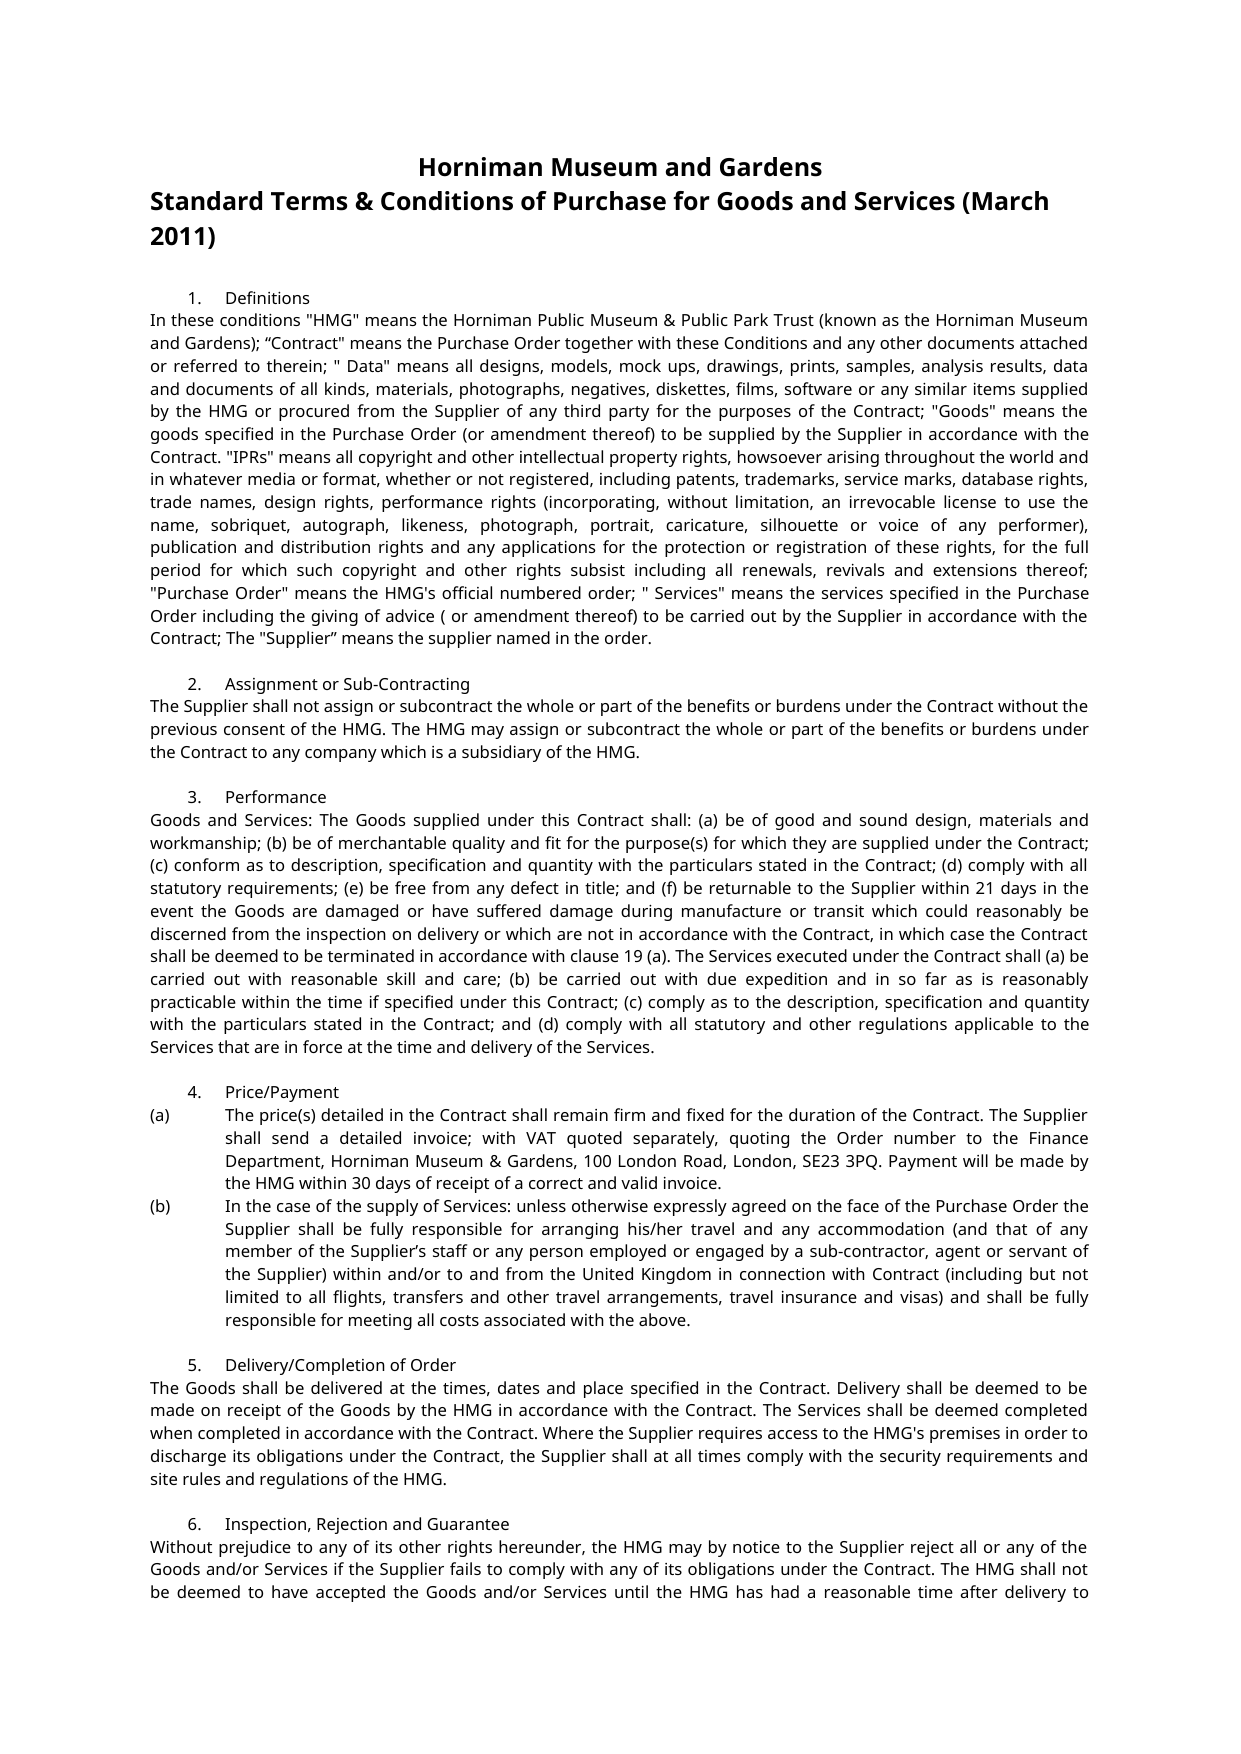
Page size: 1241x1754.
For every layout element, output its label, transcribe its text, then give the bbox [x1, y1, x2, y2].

text Standard Terms & Conditions of Purchase for Goods and Services (March 2011) [150, 184, 1090, 252]
list Inspection, Rejection and Guarantee [187, 1512, 1090, 1535]
list Assignment or Sub-Contracting [187, 672, 1090, 695]
text Horniman Museum and Gardens [150, 150, 1090, 184]
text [150, 1535, 1090, 1603]
text The Supplier shall not assign or subcontract the whole or part of the benefits or burdens under the Contract without the previous consent of the HMG. The HMG may assign or subcontract the whole or part of the benefits or burdens under the Contract to any company which is a subsidiary of the HMG. [150, 695, 1090, 763]
list Price/Payment [187, 1081, 1090, 1104]
list In the case of the supply of Services: unless otherwise expressly agreed on the face of the Purchase Order the Supplier shall be fully responsible for arranging his/her travel and any accommodation (and that of any member of the Supplier’s staff or any person employed or engaged by a sub-contractor, agent or servant of the Supplier) within and/or to and from the United Kingdom in connection with Contract (including but not limited to all flights, transfers and other travel arrangements, travel insurance and visas) and shall be fully responsible for meeting all costs associated with the above. [150, 1194, 1090, 1331]
list Definitions [187, 286, 1090, 309]
list Delivery/Completion of Order [187, 1353, 1090, 1376]
list The price(s) detailed in the Contract shall remain firm and fixed for the duration of the Contract. The Supplier shall send a detailed invoice; with VAT quoted separately, quoting the Order number to the Finance Department, Horniman Museum & Gardens, 100 London Road, London, SE23 3PQ. Payment will be made by the HMG within 30 days of receipt of a correct and valid invoice. [150, 1104, 1090, 1194]
text The Goods shall be delivered at the times, dates and place specified in the Contract. Delivery shall be deemed to be made on receipt of the Goods by the HMG in accordance with the Contract. The Services shall be deemed completed when completed in accordance with the Contract. Where the Supplier requires access to the HMG's premises in order to discharge its obligations under the Contract, the Supplier shall at all times comply with the security requirements and site rules and regulations of the HMG. [150, 1376, 1090, 1490]
text In these conditions "HMG" means the Horniman Public Museum & Public Park Trust (known as the Horniman Museum and Gardens); “Contract" means the Purchase Order together with these Conditions and any other documents attached or referred to therein; " Data" means all designs, models, mock ups, drawings, prints, samples, analysis results, data and documents of all kinds, materials, photographs, negatives, diskettes, films, software or any similar items supplied by the HMG or procured from the Supplier of any third party for the purposes of the Contract; "Goods" means the goods specified in the Purchase Order (or amendment thereof) to be supplied by the Supplier in accordance with the Contract. "IPRs" means all copyright and other intellectual property rights, howsoever arising throughout the world and in whatever media or format, whether or not registered, including patents, trademarks, service marks, database rights, trade names, design rights, performance rights (incorporating, without limitation, an irrevocable license to use the name, sobriquet, autograph, likeness, photograph, portrait, caricature, silhouette or voice of any performer), publication and distribution rights and any applications for the protection or registration of these rights, for the full period for which such copyright and other rights subsist including all renewals, revivals and extensions thereof; "Purchase Order" means the HMG's official numbered order; " Services" means the services specified in the Purchase Order including the giving of advice ( or amendment thereof) to be carried out by the Supplier in accordance with the Contract; The "Supplier” means the supplier named in the order. [150, 309, 1090, 649]
list Performance [187, 786, 1090, 808]
text Goods and Services: The Goods supplied under this Contract shall: (a) be of good and sound design, materials and workmanship; (b) be of merchantable quality and fit for the purpose(s) for which they are supplied under the Contract; (c) conform as to description, specification and quantity with the particulars stated in the Contract; (d) comply with all statutory requirements; (e) be free from any defect in title; and (f) be returnable to the Supplier within 21 days in the event the Goods are damaged or have suffered damage during manufacture or transit which could reasonably be discerned from the inspection on delivery or which are not in accordance with the Contract, in which case the Contract shall be deemed to be terminated in accordance with clause 19 (a). The Services executed under the Contract shall (a) be carried out with reasonable skill and care; (b) be carried out with due expedition and in so far as is reasonably practicable within the time if specified under this Contract; (c) comply as to the description, specification and quantity with the particulars stated in the Contract; and (d) comply with all statutory and other regulations applicable to the Services that are in force at the time and delivery of the Services. [150, 808, 1090, 1058]
